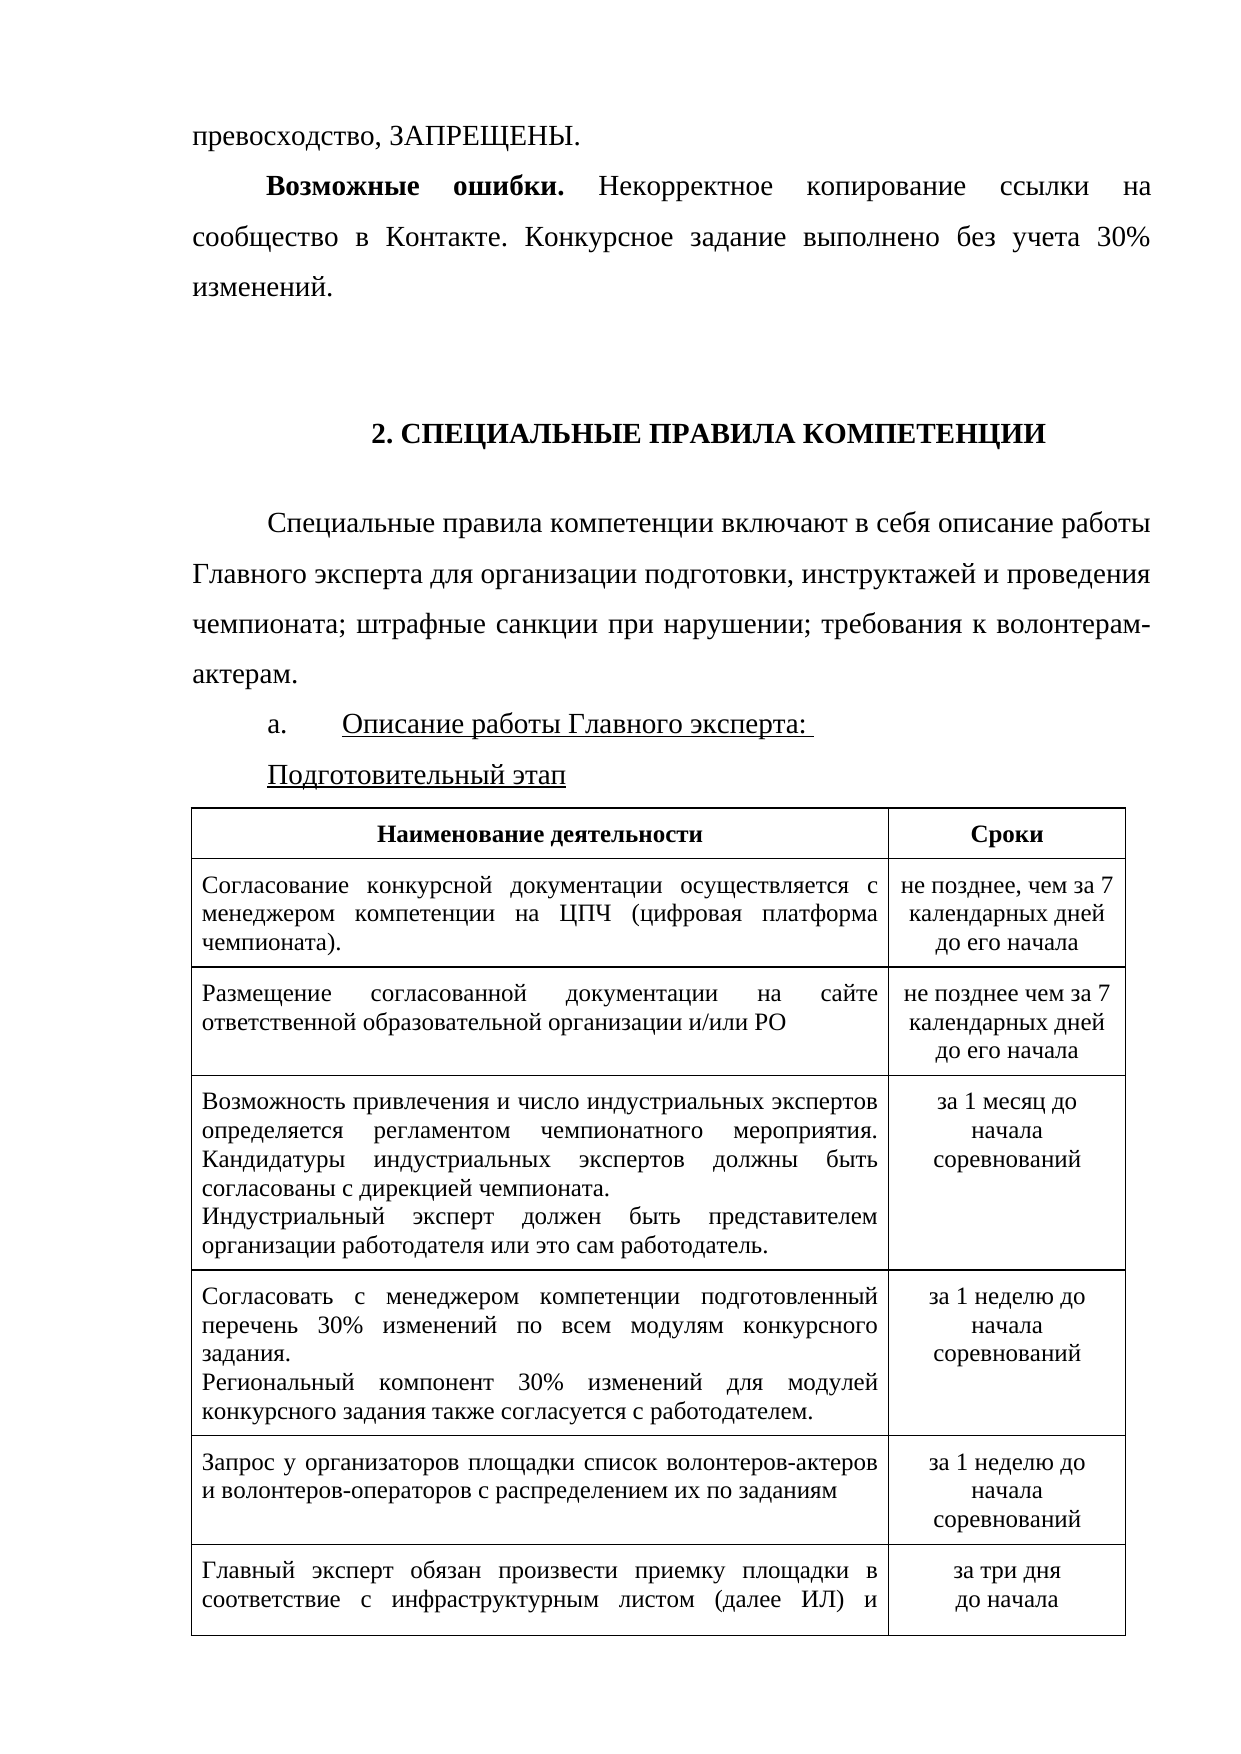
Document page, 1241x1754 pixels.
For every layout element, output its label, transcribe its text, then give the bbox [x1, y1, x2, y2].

text а. Описание работы Главного эксперта: [192, 707, 1152, 740]
table_cell за 1 месяц до начала соревнований [889, 1076, 1125, 1269]
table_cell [889, 1545, 1125, 1634]
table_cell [192, 1545, 888, 1634]
text Специальные правила компетенции включают в себя описание работы Главного эксперта для организации подготовки, инструктажей и проведения чемпионата; штрафные санкции при нарушении; требования к волонтерам-актерам. [192, 505, 1152, 690]
table_cell Запрос у организаторов площадки список волонтеров-актеров и волонтеров-операторов с распределением их по заданиям [192, 1436, 888, 1543]
table_cell Согласование конкурсной документации осуществляется с менеджером компетенции на ЦПЧ (цифровая платформа чемпионата). [192, 859, 888, 966]
table_header Сроки [889, 809, 1125, 858]
table_cell Возможность привлечения и число индустриальных экспертов определяется регламентом чемпионатного мероприятия. Кандидатуры индустриальных экспертов должны быть согласованы с дирекцией чемпионата. Индустриальный эксперт должен быть представителем организации работодателя или это сам работодатель. [192, 1076, 888, 1269]
table_cell Согласовать с менеджером компетенции подготовленный перечень 30% изменений по всем модулям конкурсного задания. Региональный компонент 30% изменений для модулей конкурсного задания также согласуется с работодателем. [192, 1271, 888, 1435]
subtitle 2. СПЕЦИАЛЬНЫЕ ПРАВИЛА КОМПЕТЕНЦИИ [192, 417, 1152, 450]
table_cell за 1 неделю до начала соревнований [889, 1436, 1125, 1543]
table_header Наименование деятельности [192, 809, 888, 858]
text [192, 118, 1152, 152]
table_cell Размещение согласованной документации на сайте ответственной образовательной организации и/или РО [192, 968, 888, 1075]
text Возможные ошибки. Некорректное копирование ссылки на сообщество в Контакте. Конкурсное задание выполнено без учета 30% изменений. [192, 168, 1152, 303]
table_cell за 1 неделю до начала соревнований [889, 1271, 1125, 1435]
table_cell не позднее, чем за 7 календарных дней до его начала [889, 859, 1125, 966]
table_cell не позднее чем за 7 календарных дней до его начала [889, 968, 1125, 1075]
text Подготовительный этап [192, 757, 1152, 791]
